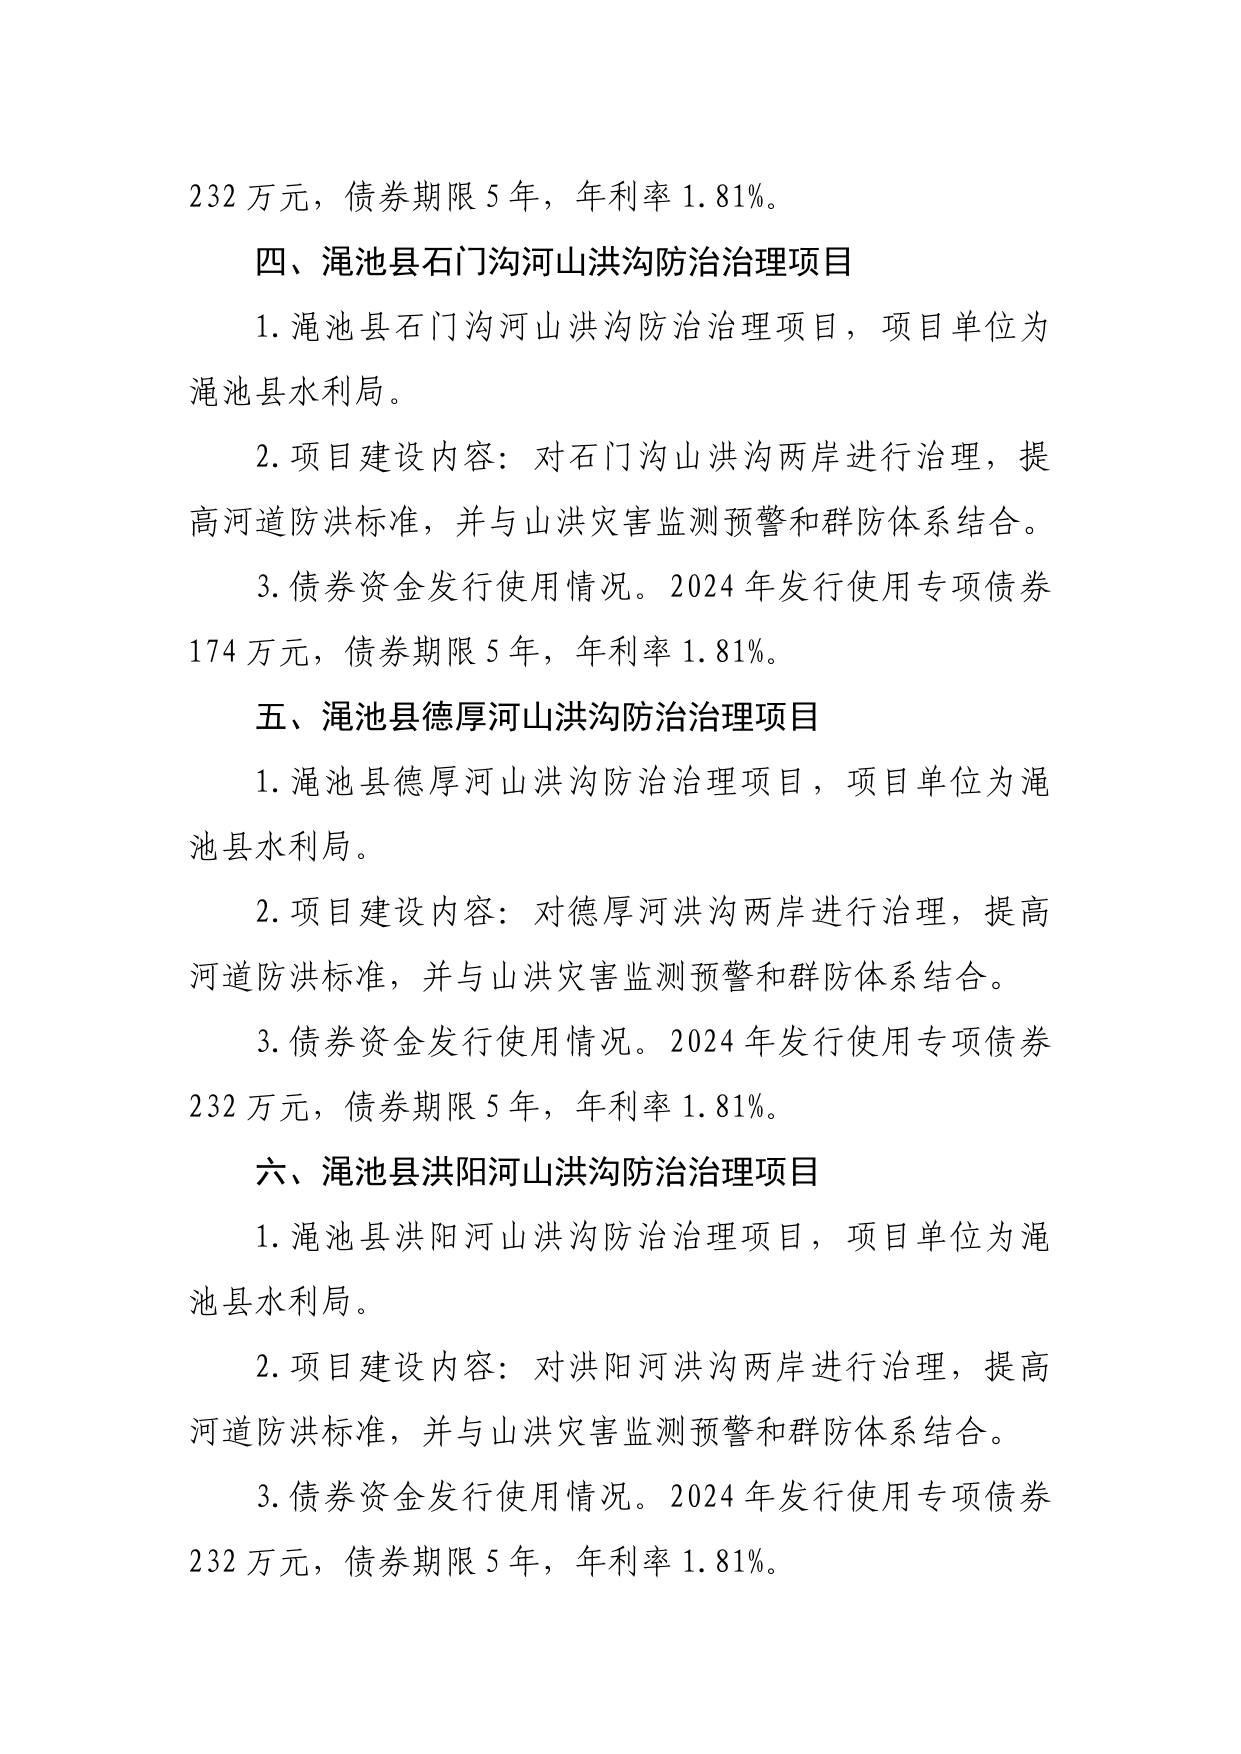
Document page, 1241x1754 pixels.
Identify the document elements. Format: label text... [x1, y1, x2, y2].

text 1.渑池县石门沟河山洪沟防治治理项目，项目单位为渑池县水利局。 [187, 292, 1053, 422]
text 3.债券资金发行使用情况。2024年发行使用专项债券232万元，债券期限5年，年利率1.81%。 [187, 1462, 1053, 1592]
text 3.债券资金发行使用情况。2024年发行使用专项债券174万元，债券期限5年，年利率1.81%。 [187, 552, 1053, 682]
text 3.债券资金发行使用情况。2024年发行使用专项债券232万元，债券期限5年，年利率1.81%。 [187, 1007, 1053, 1137]
text 五、渑池县德厚河山洪沟防治治理项目 [187, 682, 1053, 747]
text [187, 162, 1053, 227]
text 六、渑池县洪阳河山洪沟防治治理项目 [187, 1137, 1053, 1202]
text 四、渑池县石门沟河山洪沟防治治理项目 [187, 227, 1053, 292]
text 1.渑池县德厚河山洪沟防治治理项目，项目单位为渑池县水利局。 [187, 747, 1053, 877]
list 2.项目建设内容：对洪阳河洪沟两岸进行治理，提高河道防洪标准，并与山洪灾害监测预警和群防体系结合。 [187, 1332, 1053, 1462]
text 1.渑池县洪阳河山洪沟防治治理项目，项目单位为渑池县水利局。 [187, 1202, 1053, 1332]
text 2.项目建设内容：对德厚河洪沟两岸进行治理，提高河道防洪标准，并与山洪灾害监测预警和群防体系结合。 [187, 877, 1053, 1007]
text 2.项目建设内容：对石门沟山洪沟两岸进行治理，提高河道防洪标准，并与山洪灾害监测预警和群防体系结合。 [187, 422, 1053, 552]
